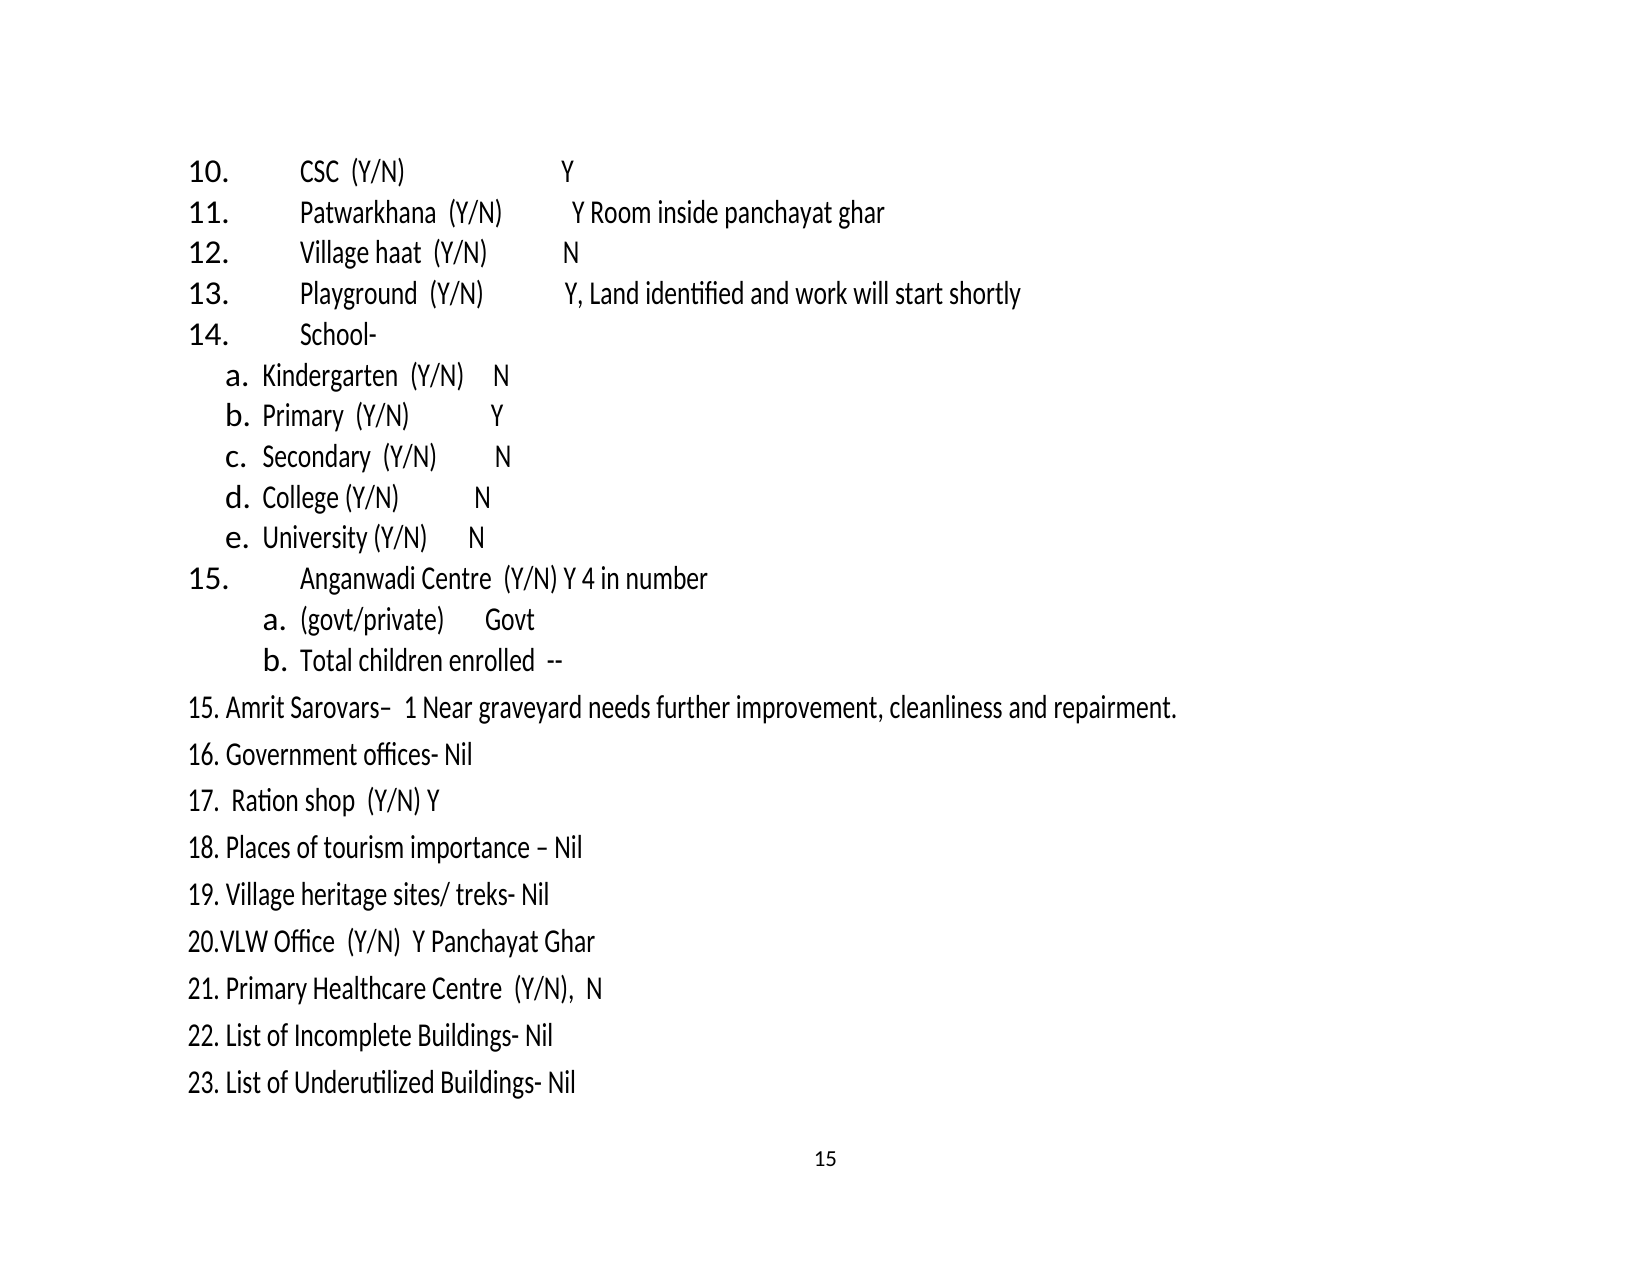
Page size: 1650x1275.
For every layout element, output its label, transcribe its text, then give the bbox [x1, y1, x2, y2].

list Primary (Y/N) Y [225, 394, 1500, 435]
list School- [187, 313, 1500, 354]
text 20.VLW Office (Y/N) Y Panchayat Ghar [150, 920, 1500, 961]
text 23. List of Underutilized Buildings- Nil [150, 1061, 1500, 1101]
text 21. Primary Healthcare Centre (Y/N), N [150, 967, 1500, 1008]
list (govt/private) Govt [262, 598, 1500, 639]
text 15. Amrit Sarovars– 1 Near graveyard needs further improvement, cleanliness and repairment. [187, 686, 1500, 726]
list University (Y/N) N [225, 517, 1500, 557]
text 19. Village heritage sites/ treks- Nil [150, 873, 1500, 914]
text 22. List of Incomplete Buildings- Nil [150, 1014, 1500, 1054]
list CSC (Y/N) Y [187, 150, 1500, 191]
text 18. Places of tourism importance – Nil [150, 826, 1500, 867]
list Secondary (Y/N) N [225, 435, 1500, 476]
list Anganwadi Centre (Y/N) Y 4 in number [187, 557, 1500, 598]
list Village haat (Y/N) N [187, 231, 1500, 272]
text 16. Government offices- Nil [150, 732, 1500, 773]
list Playground (Y/N) Y, Land identified and work will start shortly [187, 272, 1500, 313]
list College (Y/N) N [225, 476, 1500, 517]
list Total children enrolled -- [262, 639, 1500, 679]
text 17. Ration shop (Y/N) Y [150, 779, 1500, 820]
list Patwarkhana (Y/N) Y Room inside panchayat ghar [187, 191, 1500, 231]
list Kindergarten (Y/N) N [225, 354, 1500, 394]
